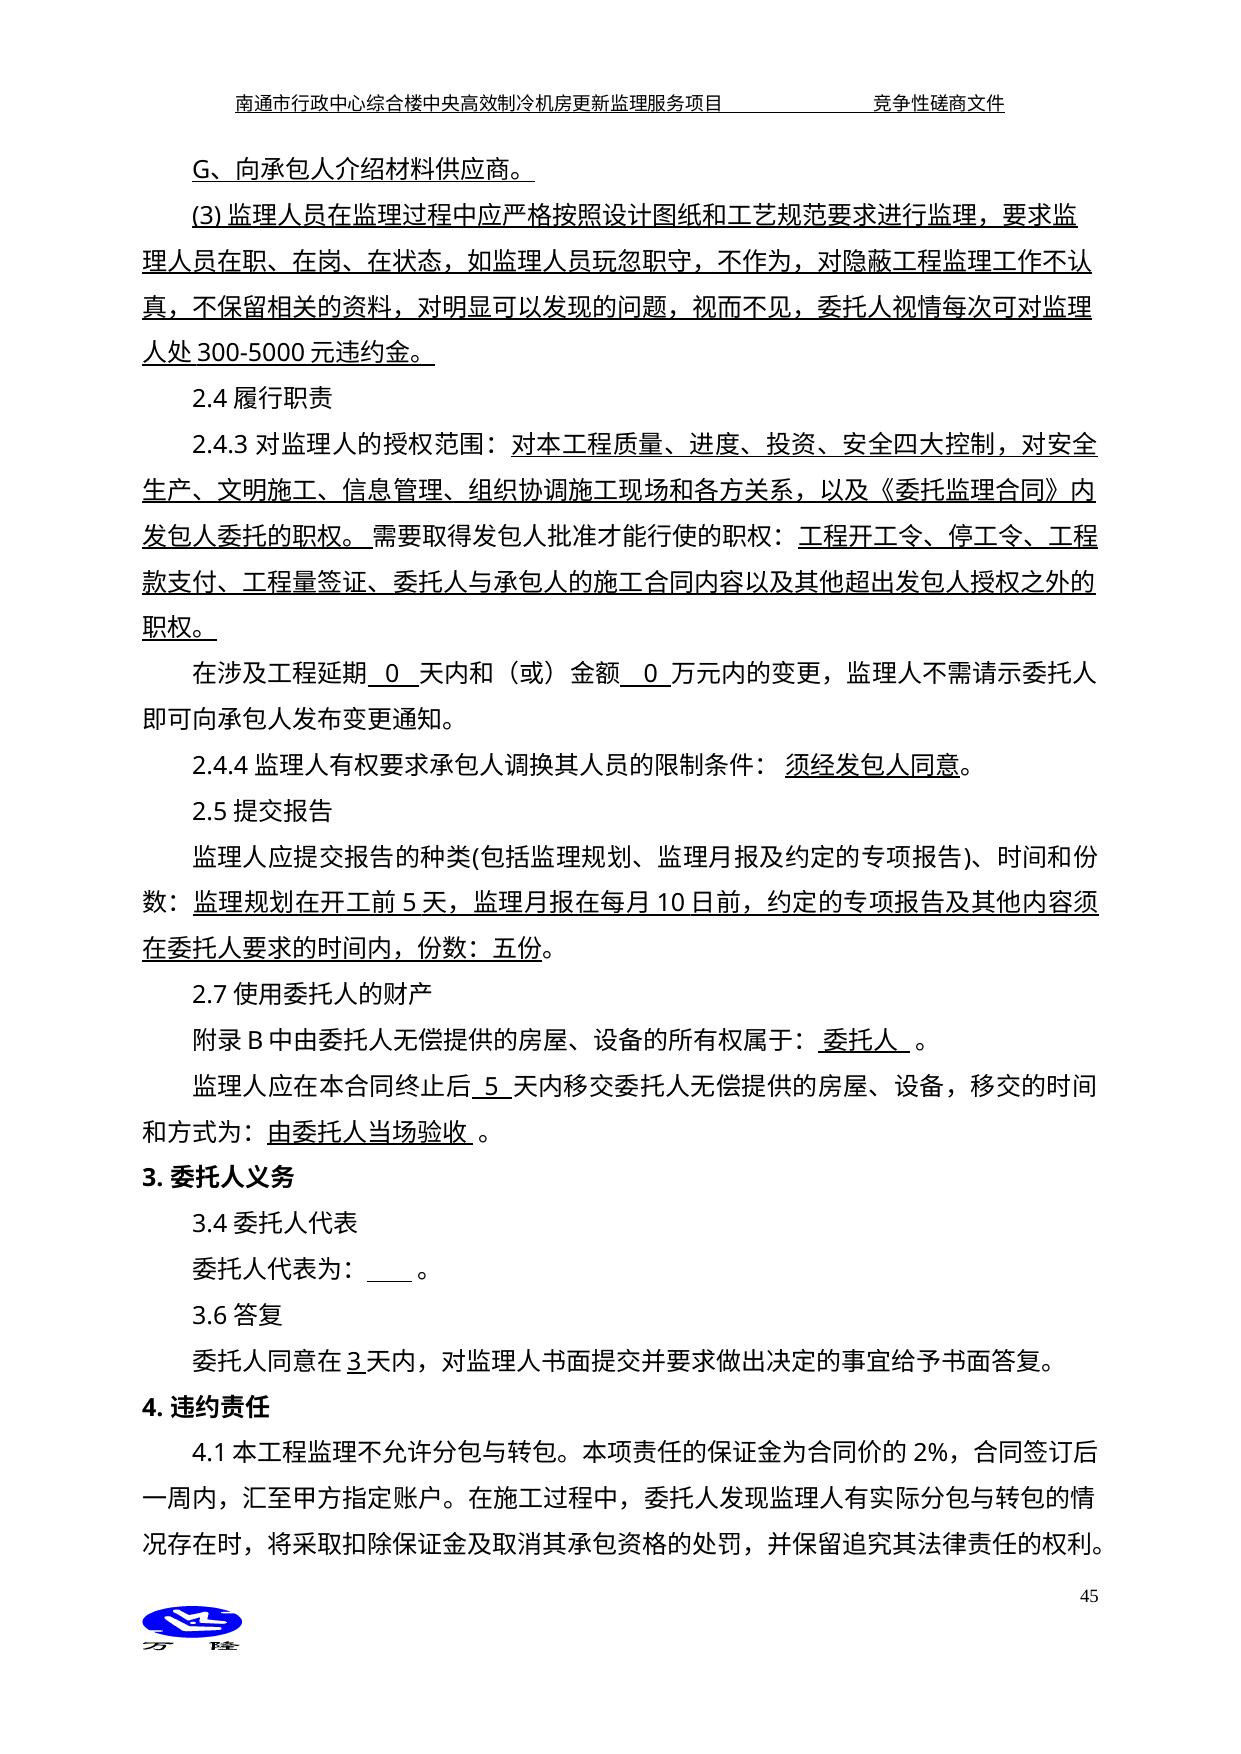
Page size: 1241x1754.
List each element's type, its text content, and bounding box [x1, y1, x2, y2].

text G、向承包人介绍材料供应商。 [142, 142, 1098, 188]
text 4. 违约责任 [142, 1379, 1098, 1425]
text (3) 监理人员在监理过程中应严格按照设计图纸和工艺规范要求进行监理，要求监理人员在职、在岗、在状态，如监理人员玩忽职守，不作为，对隐蔽工程监理工作不认真，不保留相关的资料，对明显可以发现的问题，视而不见，委托人视情每次可对监理人处300-5000元违约金。 [142, 188, 1098, 371]
text 4.1本工程监理不允许分包与转包。本项责任的保证金为合同价的2%，合同签订后一周内，汇至甲方指定账户。在施工过程中，委托人发现监理人有实际分包与转包的情况存在时，将采取扣除保证金及取消其承包资格的处罚，并保留追究其法律责任的权利。 [142, 1425, 1098, 1563]
text 监理人应在本合同终止后 5 天内移交委托人无偿提供的房屋、设备，移交的时间和方式为：由委托人当场验收 。 [142, 1058, 1098, 1150]
text 2.4 履行职责 [142, 371, 1098, 417]
text 3.6 答复 [142, 1288, 1098, 1333]
text 委托人同意在3天内，对监理人书面提交并要求做出决定的事宜给予书面答复。 [142, 1333, 1098, 1379]
text 2.5 提交报告 [142, 783, 1098, 829]
text 监理人应提交报告的种类(包括监理规划、监理月报及约定的专项报告)、时间和份数：监理规划在开工前5天，监理月报在每月10日前，约定的专项报告及其他内容须在委托人要求的时间内，份数：五份。 [142, 829, 1098, 967]
text 2.4.3 对监理人的授权范围：对本工程质量、进度、投资、安全四大控制，对安全生产、文明施工、信息管理、组织协调施工现场和各方关系，以及《委托监理合同》内发包人委托的职权。 需要取得发包人批准才能行使的职权：工程开工令、停工令、工程款支付、工程量签证、委托人与承包人的施工合同内容以及其他超出发包人授权之外的职权。 [142, 417, 1098, 646]
picture [141, 1606, 243, 1651]
text 2.4.4 监理人有权要求承包人调换其人员的限制条件： 须经发包人同意。 [142, 738, 1098, 783]
text 附录B中由委托人无偿提供的房屋、设备的所有权属于： 委托人 。 [142, 1013, 1098, 1058]
text 2.7 使用委托人的财产 [142, 967, 1098, 1013]
text 3. 委托人义务 [142, 1150, 1098, 1196]
text 委托人代表为： 。 [142, 1242, 1098, 1288]
text 在涉及工程延期 0 天内和（或）金额 0 万元内的变更，监理人不需请示委托人即可向承包人发布变更通知。 [142, 646, 1098, 738]
text 3.4 委托人代表 [142, 1196, 1098, 1242]
